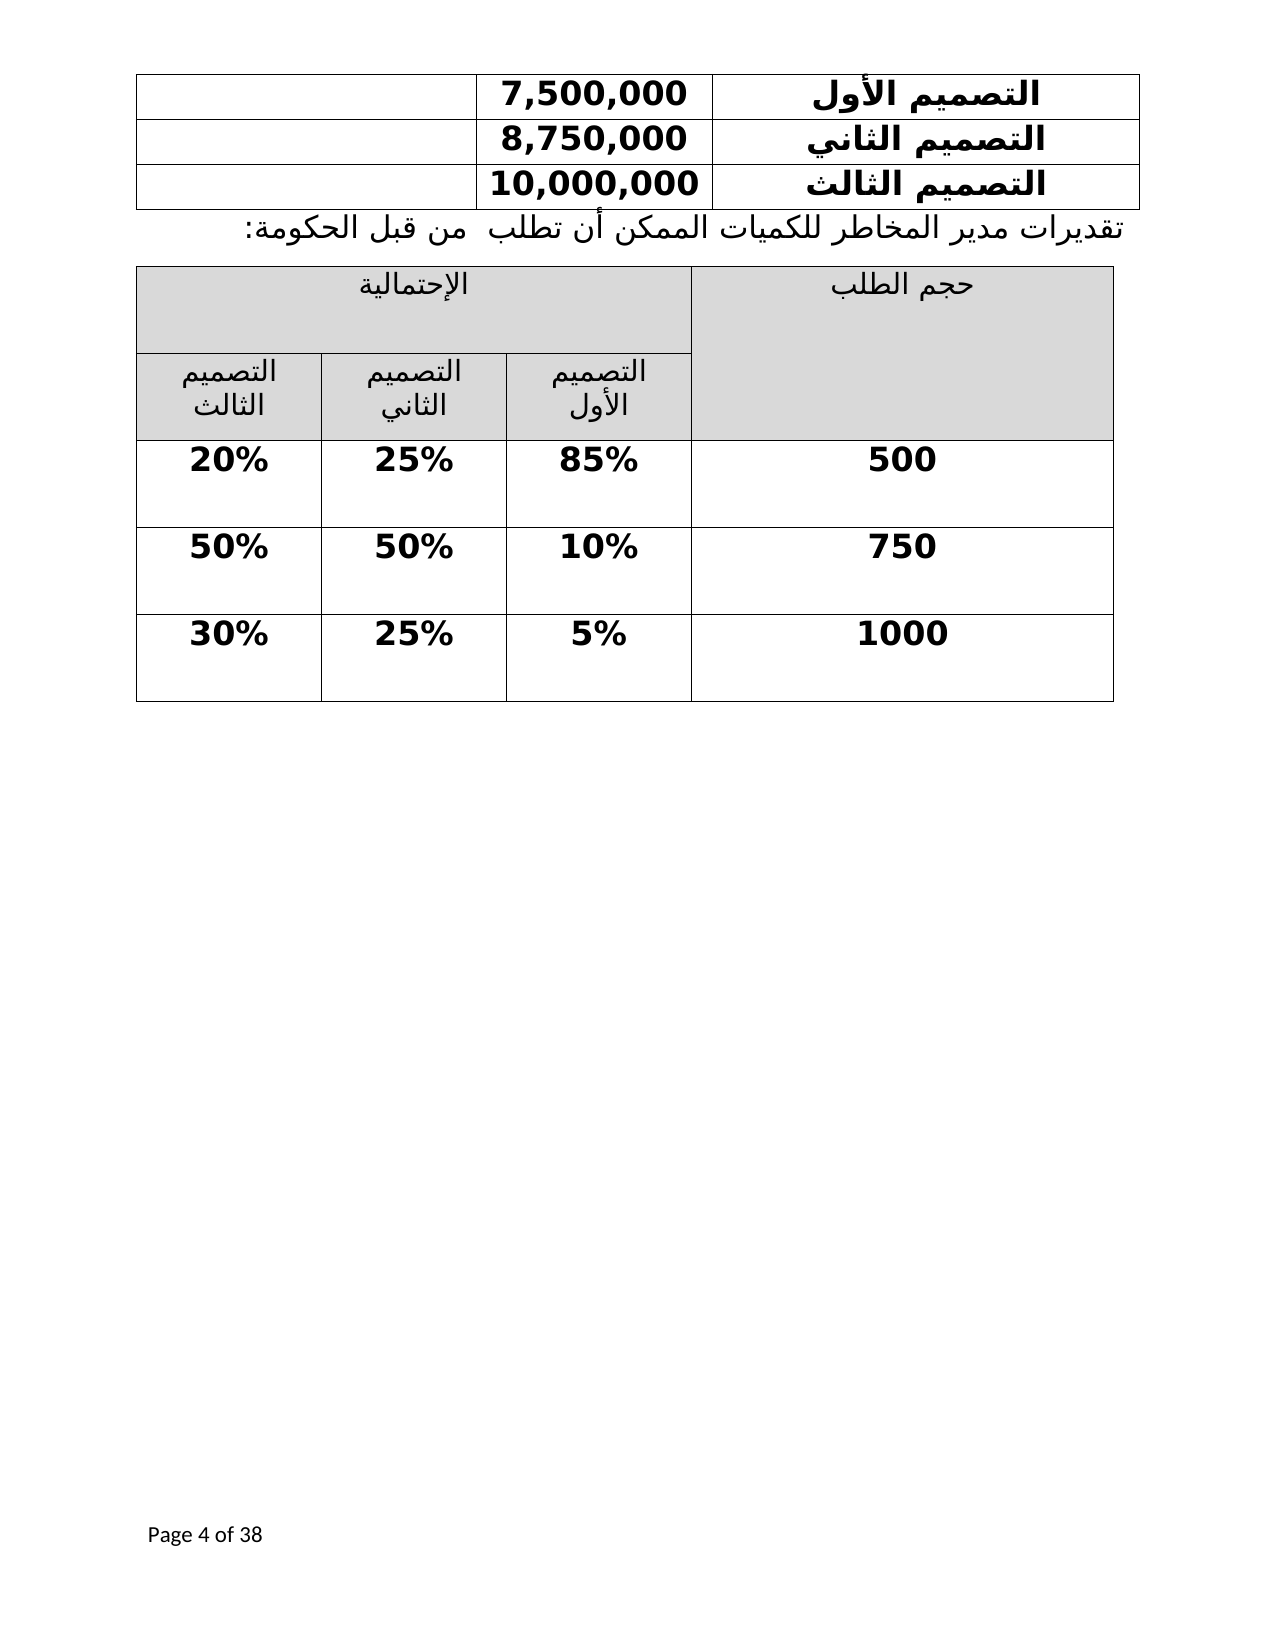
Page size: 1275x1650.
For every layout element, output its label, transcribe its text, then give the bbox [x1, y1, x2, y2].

table_cell [137, 120, 476, 164]
table_cell 5% [507, 615, 691, 701]
table_cell 85% [507, 441, 691, 527]
table_cell 50% [322, 528, 506, 614]
table_cell 20% [137, 441, 321, 527]
table_cell 25% [322, 441, 506, 527]
table_cell 500 [692, 441, 1113, 527]
table_cell التصميم الثاني [713, 120, 1139, 164]
table_cell 10% [507, 528, 691, 614]
table_cell [137, 165, 476, 209]
table_cell 10,000,000 [477, 165, 712, 209]
table_header حجم الطلب [692, 267, 1113, 440]
table_cell التصميم الثالث [713, 165, 1139, 209]
table_cell 30% [137, 615, 321, 701]
table_cell 50% [137, 528, 321, 614]
table_header الإحتمالية [137, 267, 691, 353]
table_cell 25% [322, 615, 506, 701]
table_cell 8,750,000 [477, 120, 712, 164]
table_cell التصميم الأول [713, 75, 1139, 119]
table_cell التصميم الثاني [322, 354, 506, 440]
table_cell 750 [692, 528, 1113, 614]
table_cell 1000 [692, 615, 1113, 701]
table_cell التصميم الثالث [137, 354, 321, 440]
table_cell 7,500,000 [477, 75, 712, 119]
table_cell [137, 75, 476, 119]
table_cell التصميم الأول [507, 354, 691, 440]
text تقديرات مدير المخاطر للكميات الممكن أن تطلب من قبل الحكومة: [148, 210, 1125, 246]
